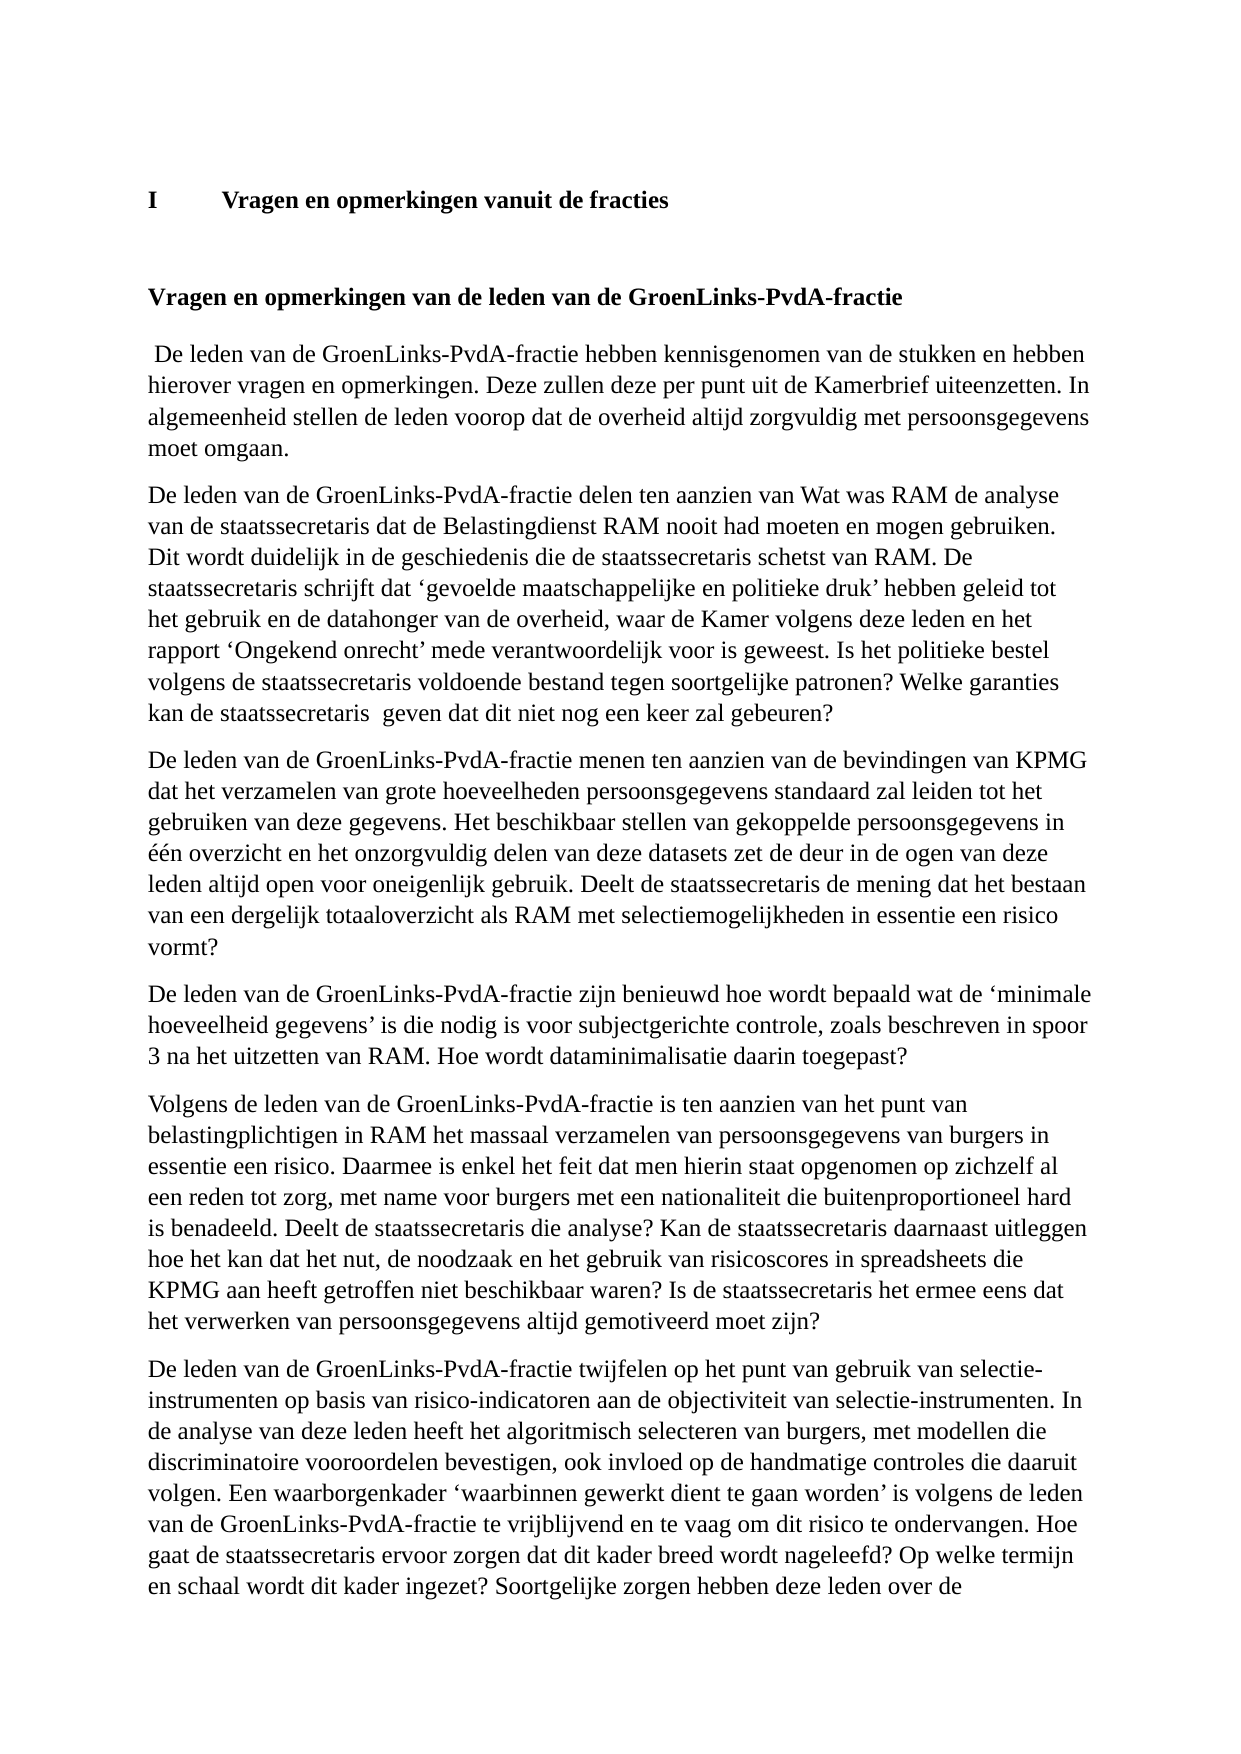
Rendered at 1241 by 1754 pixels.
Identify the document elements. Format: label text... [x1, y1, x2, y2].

text De leden van de GroenLinks-PvdA-fractie zijn benieuwd hoe wordt bepaald wat de ‘minimale hoeveelheid gegevens’ is die nodig is voor subjectgerichte controle, zoals beschreven in spoor 3 na het uitzetten van RAM. Hoe wordt dataminimalisatie daarin toegepast? [148, 979, 1092, 1070]
text De leden van de GroenLinks-PvdA-fractie delen ten aanzien van Wat was RAM de analyse van de staatssecretaris dat de Belastingdienst RAM nooit had moeten en mogen gebruiken. Dit wordt duidelijk in de geschiedenis die de staatssecretaris schetst van RAM. De staatssecretaris schrijft dat ‘gevoelde maatschappelijke en politieke druk’ hebben geleid tot het gebruik en de datahonger van de overheid, waar de Kamer volgens deze leden en het rapport ‘Ongekend onrecht’ mede verantwoordelijk voor is geweest. Is het politieke bestel volgens de staatssecretaris voldoende bestand tegen soortgelijke patronen? Welke garanties kan de staatssecretaris geven dat dit niet nog een keer zal gebeuren? [148, 480, 1092, 726]
text De leden van de GroenLinks-PvdA-fractie hebben kennisgenomen van de stukken en hebben hierover vragen en opmerkingen. Deze zullen deze per punt uit de Kamerbrief uiteenzetten. In algemeenheid stellen de leden voorop dat de overheid altijd zorgvuldig met persoonsgegevens moet omgaan. [148, 339, 1092, 461]
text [148, 1354, 1092, 1600]
text Vragen en opmerkingen van de leden van de GroenLinks-PvdA-fractie [148, 282, 1092, 311]
text Volgens de leden van de GroenLinks-PvdA-fractie is ten aanzien van het punt van belastingplichtigen in RAM het massaal verzamelen van persoonsgegevens van burgers in essentie een risico. Daarmee is enkel het feit dat men hierin staat opgenomen op zichzelf al een reden tot zorg, met name voor burgers met een nationaliteit die buitenproportioneel hard is benadeeld. Deelt de staatssecretaris die analyse? Kan de staatssecretaris daarnaast uitleggen hoe het kan dat het nut, de noodzaak en het gebruik van risicoscores in spreadsheets die KPMG aan heeft getroffen niet beschikbaar waren? Is de staatssecretaris het ermee eens dat het verwerken van persoonsgegevens altijd gemotiveerd moet zijn? [148, 1089, 1092, 1335]
subtitle I Vragen en opmerkingen vanuit de fracties [148, 185, 1092, 214]
text De leden van de GroenLinks-PvdA-fractie menen ten aanzien van de bevindingen van KPMG dat het verzamelen van grote hoeveelheden persoonsgegevens standaard zal leiden tot het gebruiken van deze gegevens. Het beschikbaar stellen van gekoppelde persoonsgegevens in één overzicht en het onzorgvuldig delen van deze datasets zet de deur in de ogen van deze leden altijd open voor oneigenlijk gebruik. Deelt de staatssecretaris de mening dat het bestaan van een dergelijk totaaloverzicht als RAM met selectiemogelijkheden in essentie een risico vormt? [148, 745, 1092, 960]
